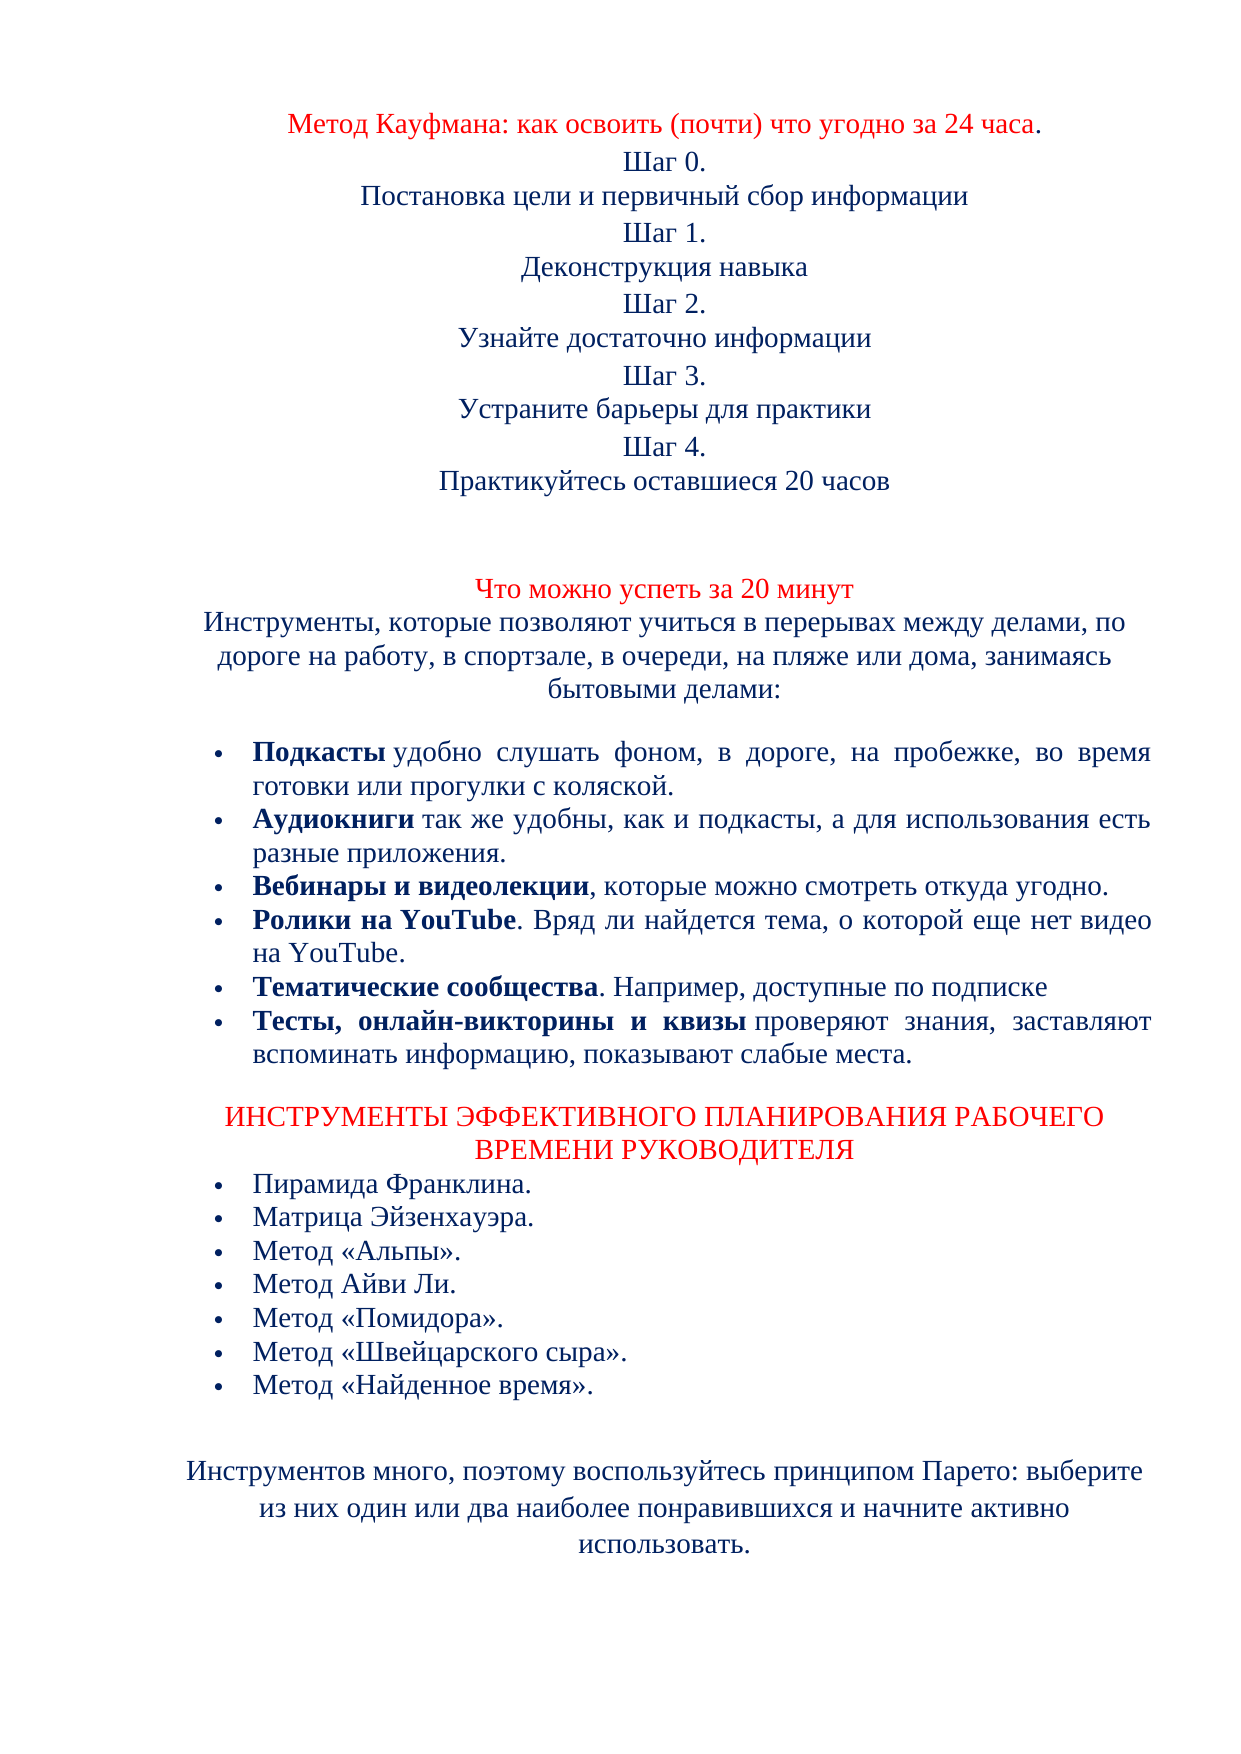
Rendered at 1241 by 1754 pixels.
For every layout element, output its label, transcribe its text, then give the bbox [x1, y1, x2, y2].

list Метод «Помидора». [215, 1300, 1152, 1334]
list Метод «Швейцарского сыра». [215, 1334, 1152, 1367]
text Инструменты, которые позволяют учиться в перерывах между делами, по дороге на работу, в спортзале, в очереди, на пляже или дома, занимаясь бытовыми делами: [177, 604, 1152, 705]
list Метод Айви Ли. [215, 1267, 1152, 1300]
subtitle Метод Кауфмана: как освоить (почти) что угодно за 24 часа. [177, 59, 1152, 140]
subtitle Шаг 4. Практикуйтесь оставшиеся 20 часов [177, 429, 1152, 496]
list Подкасты удобно слушать фоном, в дороге, на пробежке, во время готовки или прогулки с коляской. [215, 734, 1152, 801]
subtitle Шаг 1. Деконструкция навыка [177, 215, 1152, 282]
text Инструментов много, поэтому воспользуйтесь принципом Парето: выберите из них один или два наиболее понравившихся и начните активно использовать. [177, 1453, 1152, 1559]
list Матрица Эйзенхауэра. [215, 1199, 1152, 1233]
text ИНСТРУМЕНТЫ ЭФФЕКТИВНОГО ПЛАНИРОВАНИЯ РАБОЧЕГО ВРЕМЕНИ РУКОВОДИТЕЛЯ [177, 1099, 1152, 1166]
list Метод «Найденное время». [215, 1367, 1152, 1401]
subtitle Что можно успеть за 20 минут [177, 554, 1152, 604]
subtitle Шаг 0. Постановка цели и первичный сбор информации [177, 144, 1152, 211]
list Тематические сообщества. Например, доступные по подписке [215, 969, 1152, 1003]
list Пирамида Франклина. [215, 1166, 1152, 1199]
list Ролики на YouTube. Вряд ли найдется тема, о которой еще нет видео на YouTube. [215, 902, 1152, 969]
subtitle Шаг 3. Устраните барьеры для практики [177, 358, 1152, 425]
list Аудиокниги так же удобны, как и подкасты, а для использования есть разные приложения. [215, 801, 1152, 868]
list Вебинары и видеолекции, которые можно смотреть откуда угодно. [215, 868, 1152, 902]
subtitle Шаг 2. Узнайте достаточно информации [177, 287, 1152, 354]
list Метод «Альпы». [215, 1233, 1152, 1267]
list Тесты, онлайн-викторины и квизы проверяют знания, заставляют вспоминать информацию, показывают слабые места. [215, 1003, 1152, 1070]
